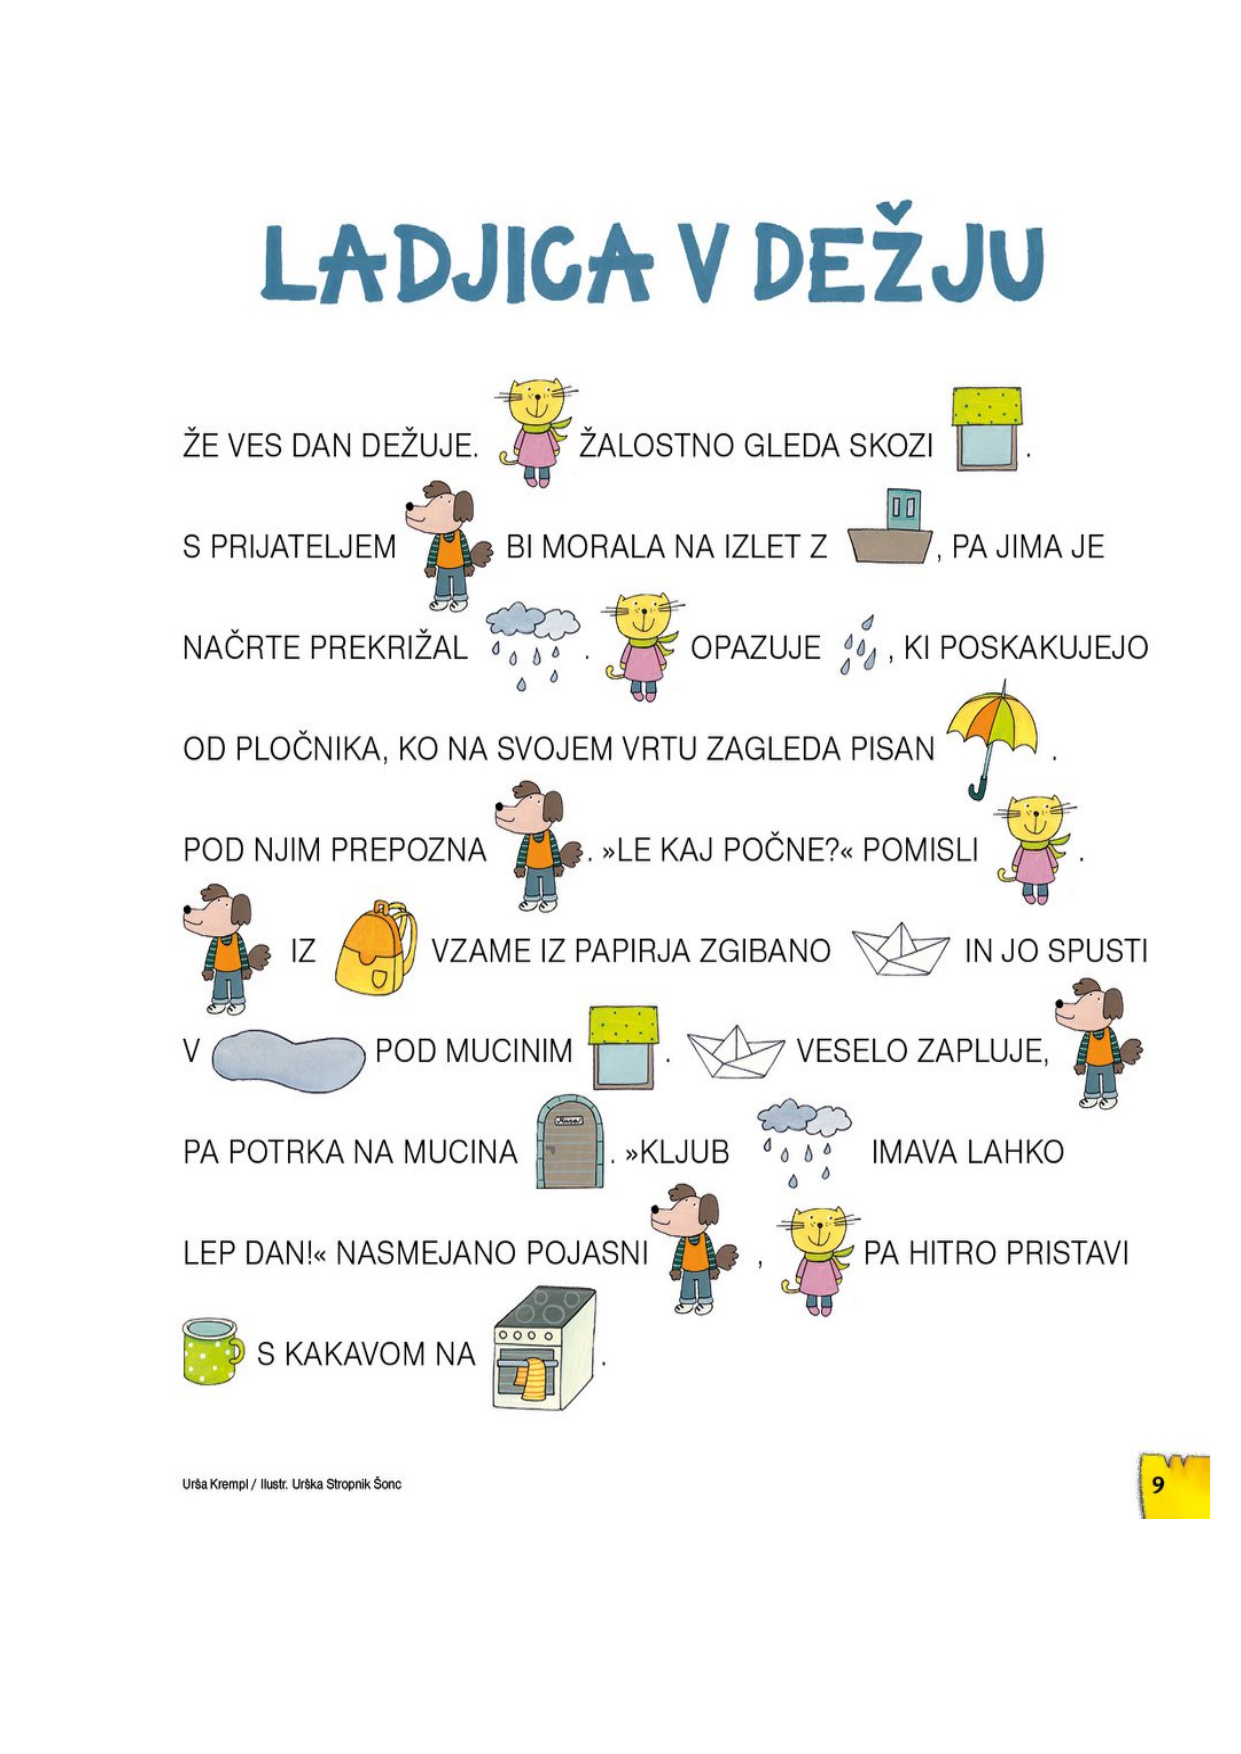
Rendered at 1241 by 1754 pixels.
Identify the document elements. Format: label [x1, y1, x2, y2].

picture [147, 147, 1210, 1519]
